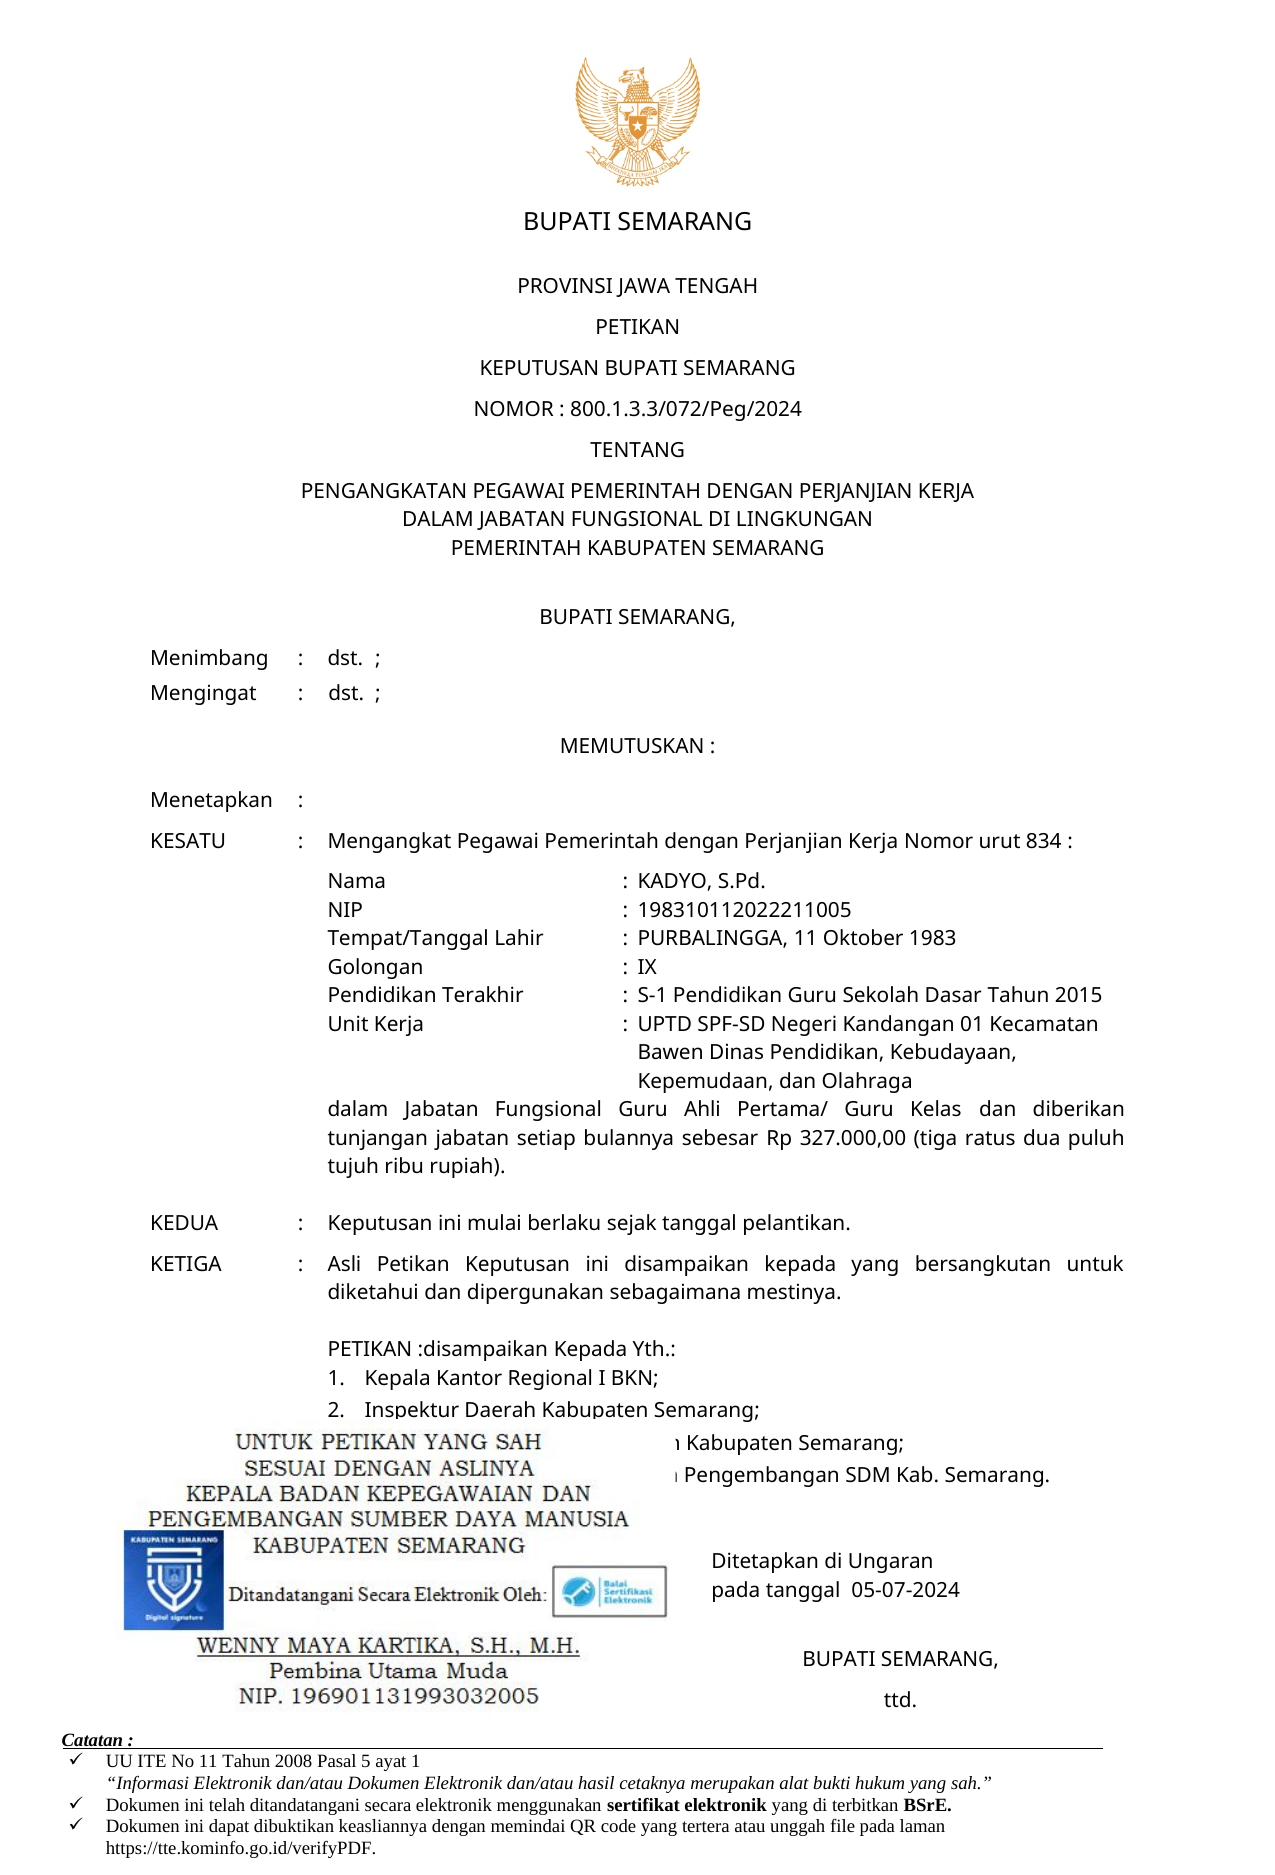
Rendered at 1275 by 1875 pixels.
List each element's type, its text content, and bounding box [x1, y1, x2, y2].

text Unit Kerja : UPTD SPF-SD Negeri Kandangan 01 Kecamatan Bawen Dinas Pendidikan, Kebudayaan, Kepemudaan, dan Olahraga [327, 1009, 1125, 1094]
text Menetapkan : [150, 785, 1125, 813]
text Mengingat : dst. ; [150, 678, 1125, 706]
text KETIGA : Asli Petikan Keputusan ini disampaikan kepada yang bersangkutan untuk diketahui dan dipergunakan sebagaimana mestinya. [150, 1249, 1125, 1306]
list 2. Inspektur Daerah Kabupaten ; [327, 1395, 1125, 1424]
text Nama : KADYO, S.Pd. [327, 867, 1125, 895]
text MEMUTUSKAN : [150, 731, 1125, 760]
text PROVINSI JAWA TENGAH [150, 271, 1125, 300]
text Pendidikan Terakhir : S-1 Pendidikan Guru Sekolah Dasar Tahun 2015 [327, 980, 1125, 1009]
text PETIKAN :disampaikan Kepada Yth.: [150, 1334, 1125, 1363]
text BUPATI , [150, 602, 1125, 631]
text Golongan : IX [327, 952, 1125, 980]
text BUPATI SEMARANG [150, 203, 1125, 237]
picture [114, 1419, 676, 1720]
text KEDUA : Keputusan ini mulai berlaku sejak tanggal pelantikan. [150, 1208, 1125, 1236]
text Menimbang : dst. ; [150, 643, 1125, 672]
list 1. Kepala Kantor Regional I BKN; [327, 1363, 1125, 1391]
text dalam Jabatan Fungsional Guru Ahli Pertama/ Guru Kelas dan diberikan tunjangan jabatan setiap bulannya sebesar Rp 327.000,00 (tiga ratus dua puluh tujuh ribu rupiah). [327, 1094, 1125, 1179]
text Tempat/Tanggal Lahir : PURBALINGGA, 11 Oktober 1983 [327, 923, 1125, 952]
text PETIKAN [150, 312, 1125, 341]
text Ditetapkan di Ungaran [711, 1546, 1125, 1575]
text PEMERINTAH KABUPATEN SEMARANG [150, 533, 1125, 561]
text KESATU : Mengangkat Pegawai Pemerintah dengan Perjanjian Kerja Nomor urut 834 : [150, 826, 1125, 854]
text pada tanggal 05-07-2024 [711, 1575, 1125, 1603]
text TENTANG [150, 435, 1125, 463]
picture [567, 51, 708, 192]
text NIP : 198310112022211005 [327, 895, 1125, 923]
list 3. Kepala Badan Keuangan Daerah Kabupaten ; [676, 1428, 1125, 1456]
text NOMOR : 800.1.3.3/072/Peg/2024 [150, 394, 1125, 423]
text DALAM JABATAN FUNGSIONAL DI LINGKUNGAN [150, 504, 1125, 533]
text PENGANGKATAN PEGAWAI PEMERINTAH DENGAN PERJANJIAN KERJA [150, 476, 1125, 504]
text ttd. [676, 1685, 1125, 1714]
text KEPUTUSAN BUPATI [150, 353, 1125, 382]
list 4. Kepala Badan Kepegawaian dan Pengembangan SDM Kab. . [676, 1460, 1125, 1489]
text BUPATI , [676, 1644, 1125, 1673]
